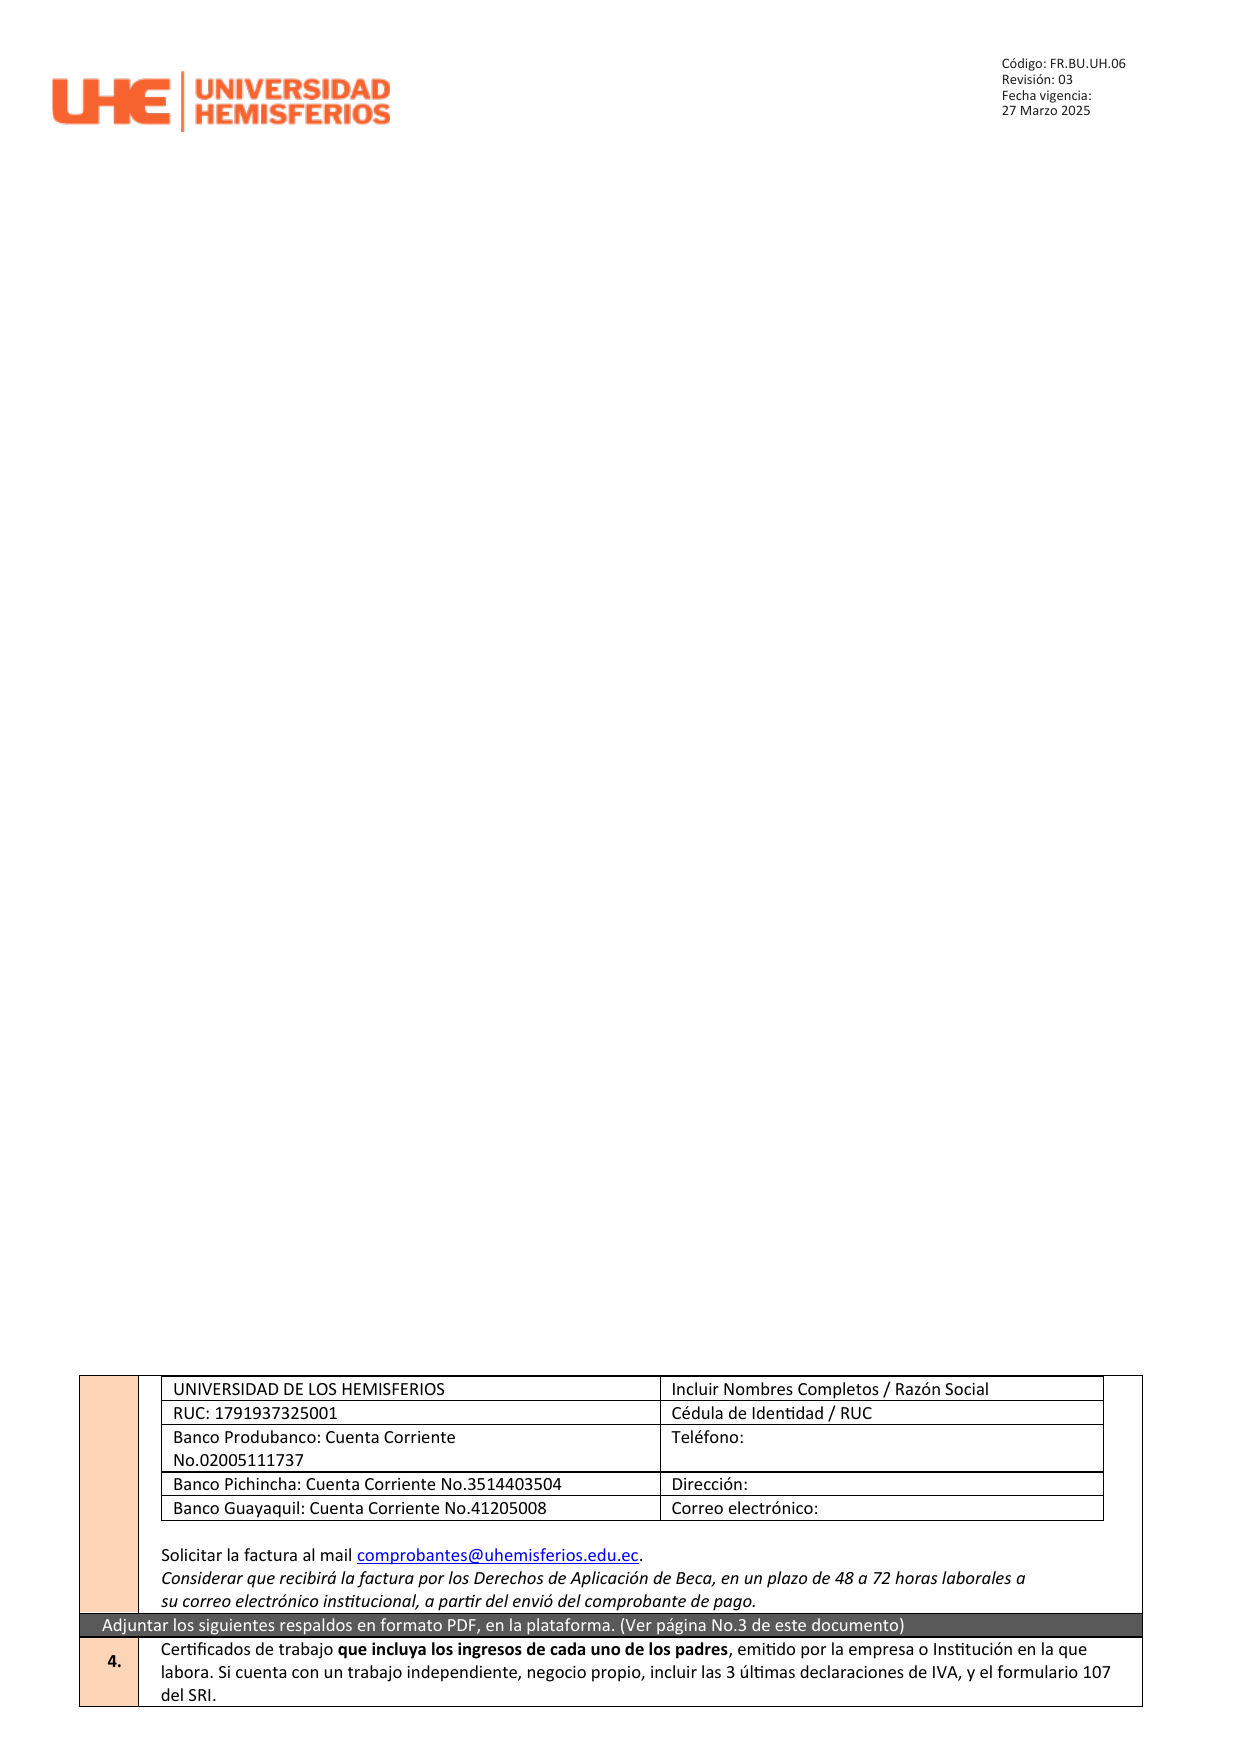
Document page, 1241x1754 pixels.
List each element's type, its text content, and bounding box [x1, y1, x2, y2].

table_cell Realizar el pago por los Derechos de Renovación o Aplicación de Beca y solicitar la factura al Departamento Financiero de la UHE, misma que debe incluir en el forms, que se detalla en la última página de este documento. Solicitar la factura al mail comprobantes@uhemisferios.edu.ec. Considerar que recibirá la factura por los Derechos de Aplicación de Beca, en un plazo de 48 a 72 horas laborales a su correo electrónico institucional, a partir del envió del comprobante de pago. [139, 1376, 1142, 1612]
table_cell 4. [80, 1638, 138, 1706]
picture [52, 71, 390, 132]
table_cell Certificados de trabajo que incluya los ingresos de cada uno de los padres, emitido por la empresa o Institución en la que labora. Si cuenta con un trabajo independiente, negocio propio, incluir las 3 últimas declaraciones de IVA, y el formulario 107 del SRI. [139, 1638, 1142, 1706]
table_cell Adjuntar los siguientes respaldos en formato PDF, en la plataforma. (Ver página No.3 de este documento) [80, 1614, 1142, 1636]
table_cell 3. [80, 1376, 138, 1612]
